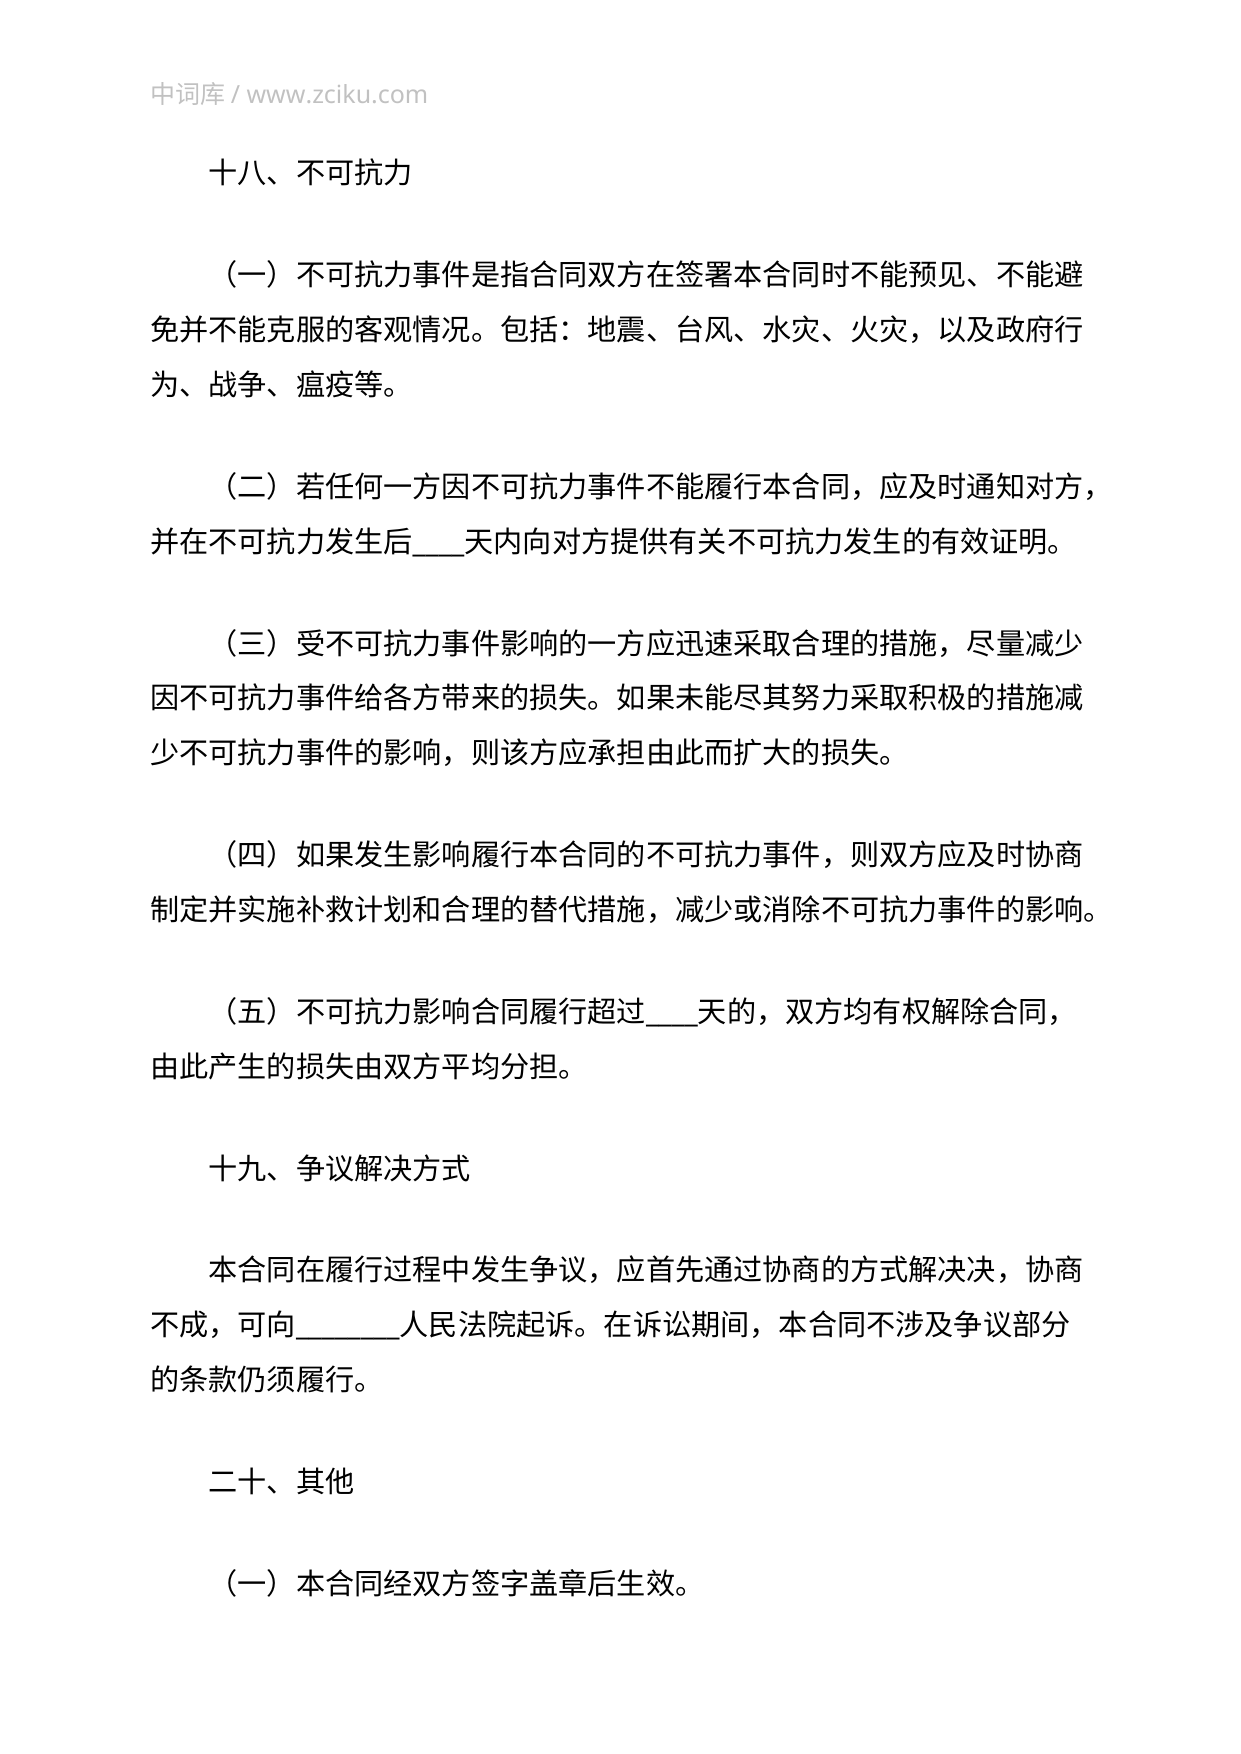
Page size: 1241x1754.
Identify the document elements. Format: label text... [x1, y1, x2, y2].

text （一）不可抗力事件是指合同双方在签署本合同时不能预见、不能避免并不能克服的客观情况。包括：地震、台风、水灾、火灾，以及政府行为、战争、瘟疫等。 [150, 252, 1090, 404]
text （五）不可抗力影响合同履行超过____天的，双方均有权解除合同，由此产生的损失由双方平均分担。 [150, 988, 1090, 1086]
text （三）受不可抗力事件影响的一方应迅速采取合理的措施，尽量减少因不可抗力事件给各方带来的损失。如果未能尽其努力采取积极的措施减少不可抗力事件的影响，则该方应承担由此而扩大的损失。 [150, 620, 1090, 772]
text 十八、不可抗力 [150, 150, 1090, 192]
text 十九、争议解决方式 [150, 1145, 1090, 1187]
text 本合同在履行过程中发生争议，应首先通过协商的方式解决决，协商不成，可向________人民法院起诉。在诉讼期间，本合同不涉及争议部分的条款仍须履行。 [150, 1247, 1090, 1399]
text （一）本合同经双方签字盖章后生效。 [150, 1560, 1090, 1603]
text 二十、其他 [150, 1459, 1090, 1501]
text （四）如果发生影响履行本合同的不可抗力事件，则双方应及时协商制定并实施补救计划和合理的替代措施，减少或消除不可抗力事件的影响。 [150, 832, 1090, 929]
text （二）若任何一方因不可抗力事件不能履行本合同，应及时通知对方，并在不可抗力发生后____天内向对方提供有关不可抗力发生的有效证明。 [150, 463, 1090, 561]
